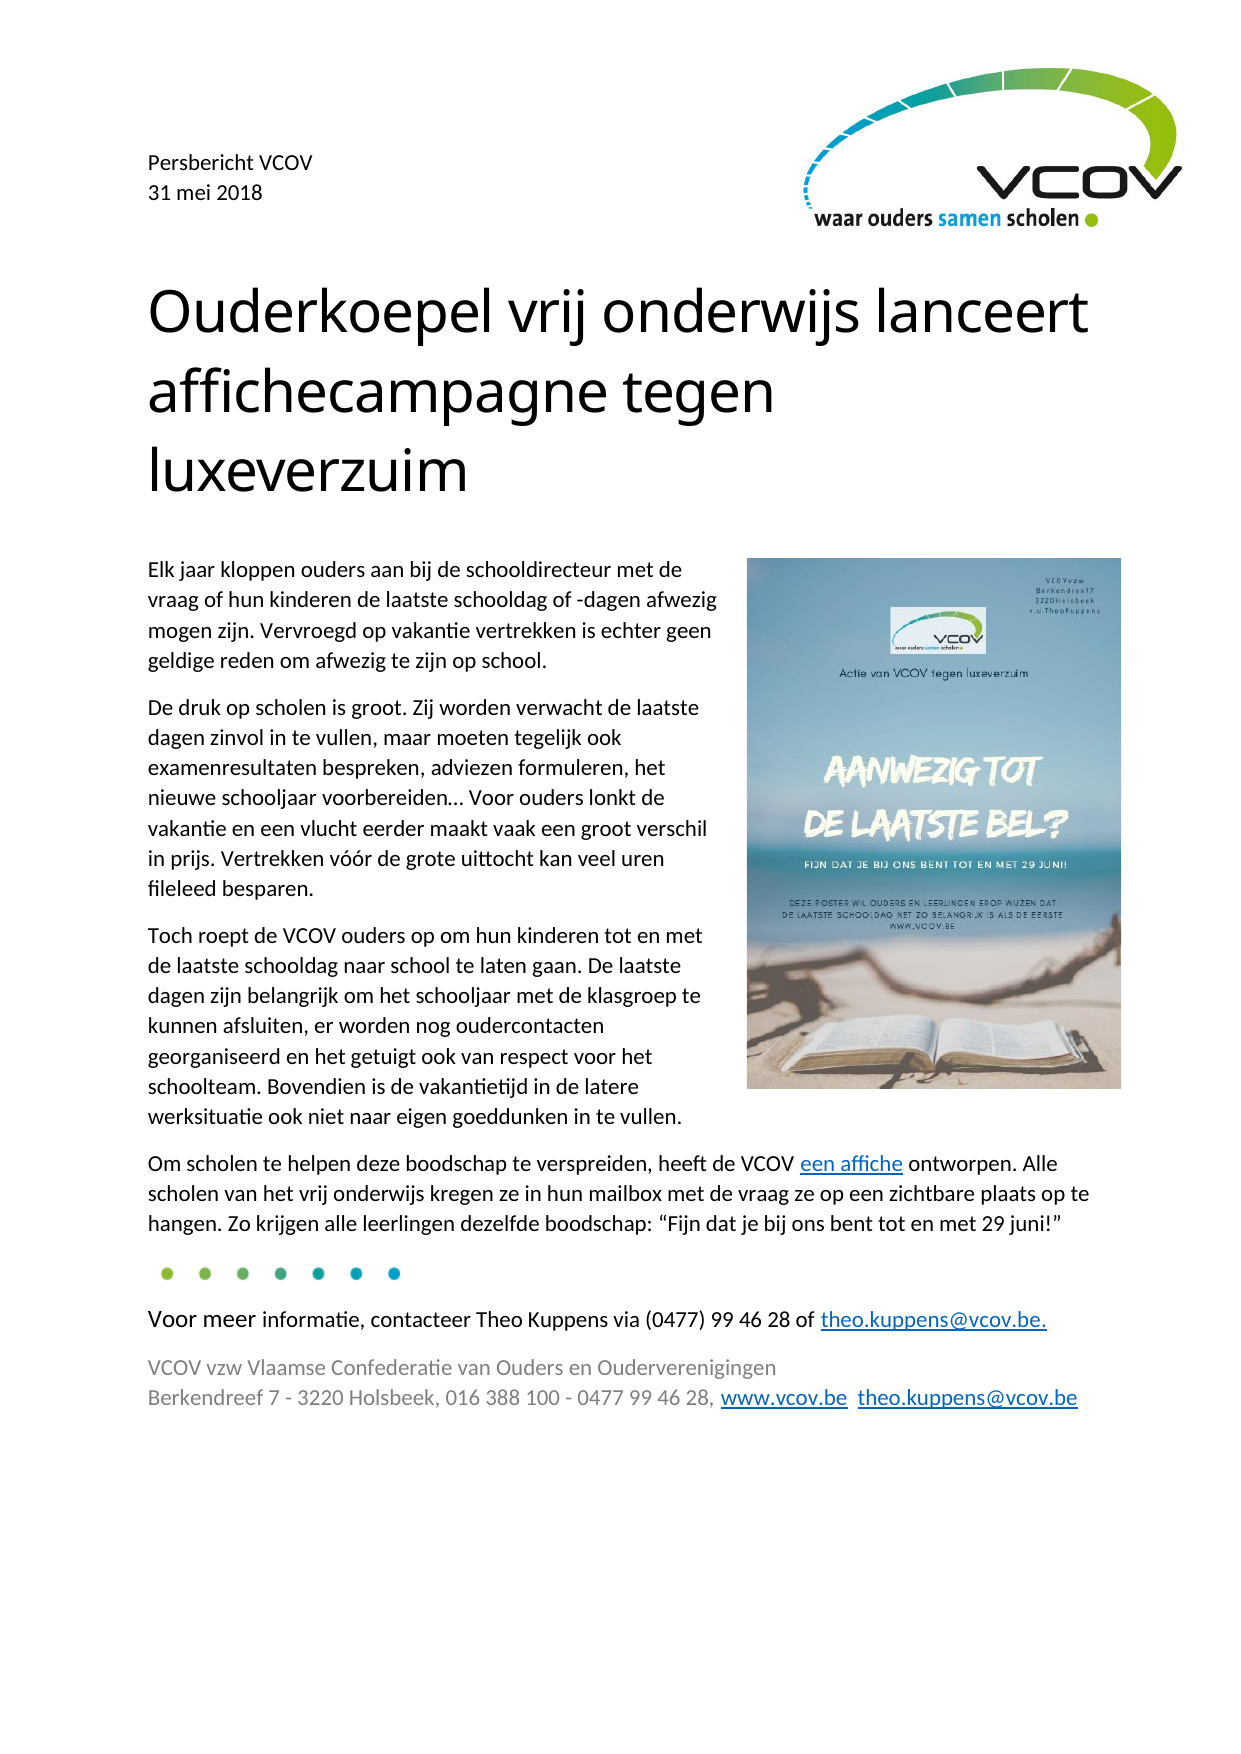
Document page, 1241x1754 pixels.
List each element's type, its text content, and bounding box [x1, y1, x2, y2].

text Toch roept de VCOV ouders op om hun kinderen tot en met de laatste schooldag naar school te laten gaan. De laatste dagen zijn belangrijk om het schooljaar met de klasgroep te kunnen afsluiten, er worden nog oudercontacten georganiseerd en het getuigt ook van respect voor het schoolteam. Bovendien is de vakantietijd in de latere werksituatie ook niet naar eigen goeddunken in te vullen. [148, 921, 1093, 1130]
text Om scholen te helpen deze boodschap te verspreiden, heeft de VCOV een affiche ontworpen. Alle scholen van het vrij onderwijs kregen ze in hun mailbox met de vraag ze op een zichtbare plaats op te hangen. Zo krijgen alle leerlingen dezelfde boodschap: “Fijn dat je bij ons bent tot en met 29 juni!” [148, 1149, 1093, 1238]
text Voor meer informatie, contacteer Theo Kuppens via (0477) 99 46 28 of theo.kuppens@vcov.be. [148, 1303, 1093, 1334]
title Ouderkoepel vrij onderwijs lanceert affichecampagne tegen luxeverzuim [148, 270, 1093, 508]
text Elk jaar kloppen ouders aan bij de schooldirecteur met de vraag of hun kinderen de laatste schooldag of -dagen afwezig mogen zijn. Vervroegd op vakantie vertrekken is echter geen geldige reden om afwezig te zijn op school. [148, 555, 1093, 674]
text Persbericht VCOV 31 mei 2018 [148, 148, 1093, 206]
picture [796, 53, 1188, 244]
picture [746, 558, 1122, 1089]
text VCOV vzw Vlaamse Confederatie van Ouders en Ouderverenigingen Berkendreef 7 - 3220 Holsbeek, 016 388 100 - 0477 99 46 28, www.vcov.be theo.kuppens@vcov.be [148, 1353, 1093, 1411]
picture [155, 1258, 410, 1285]
text De druk op scholen is groot. Zij worden verwacht de laatste dagen zinvol in te vullen, maar moeten tegelijk ook examenresultaten bespreken, adviezen formuleren, het nieuwe schooljaar voorbereiden… Voor ouders lonkt de vakantie en een vlucht eerder maakt vaak een groot verschil in prijs. Vertrekken vóór de grote uittocht kan veel uren fileleed besparen. [148, 693, 746, 902]
